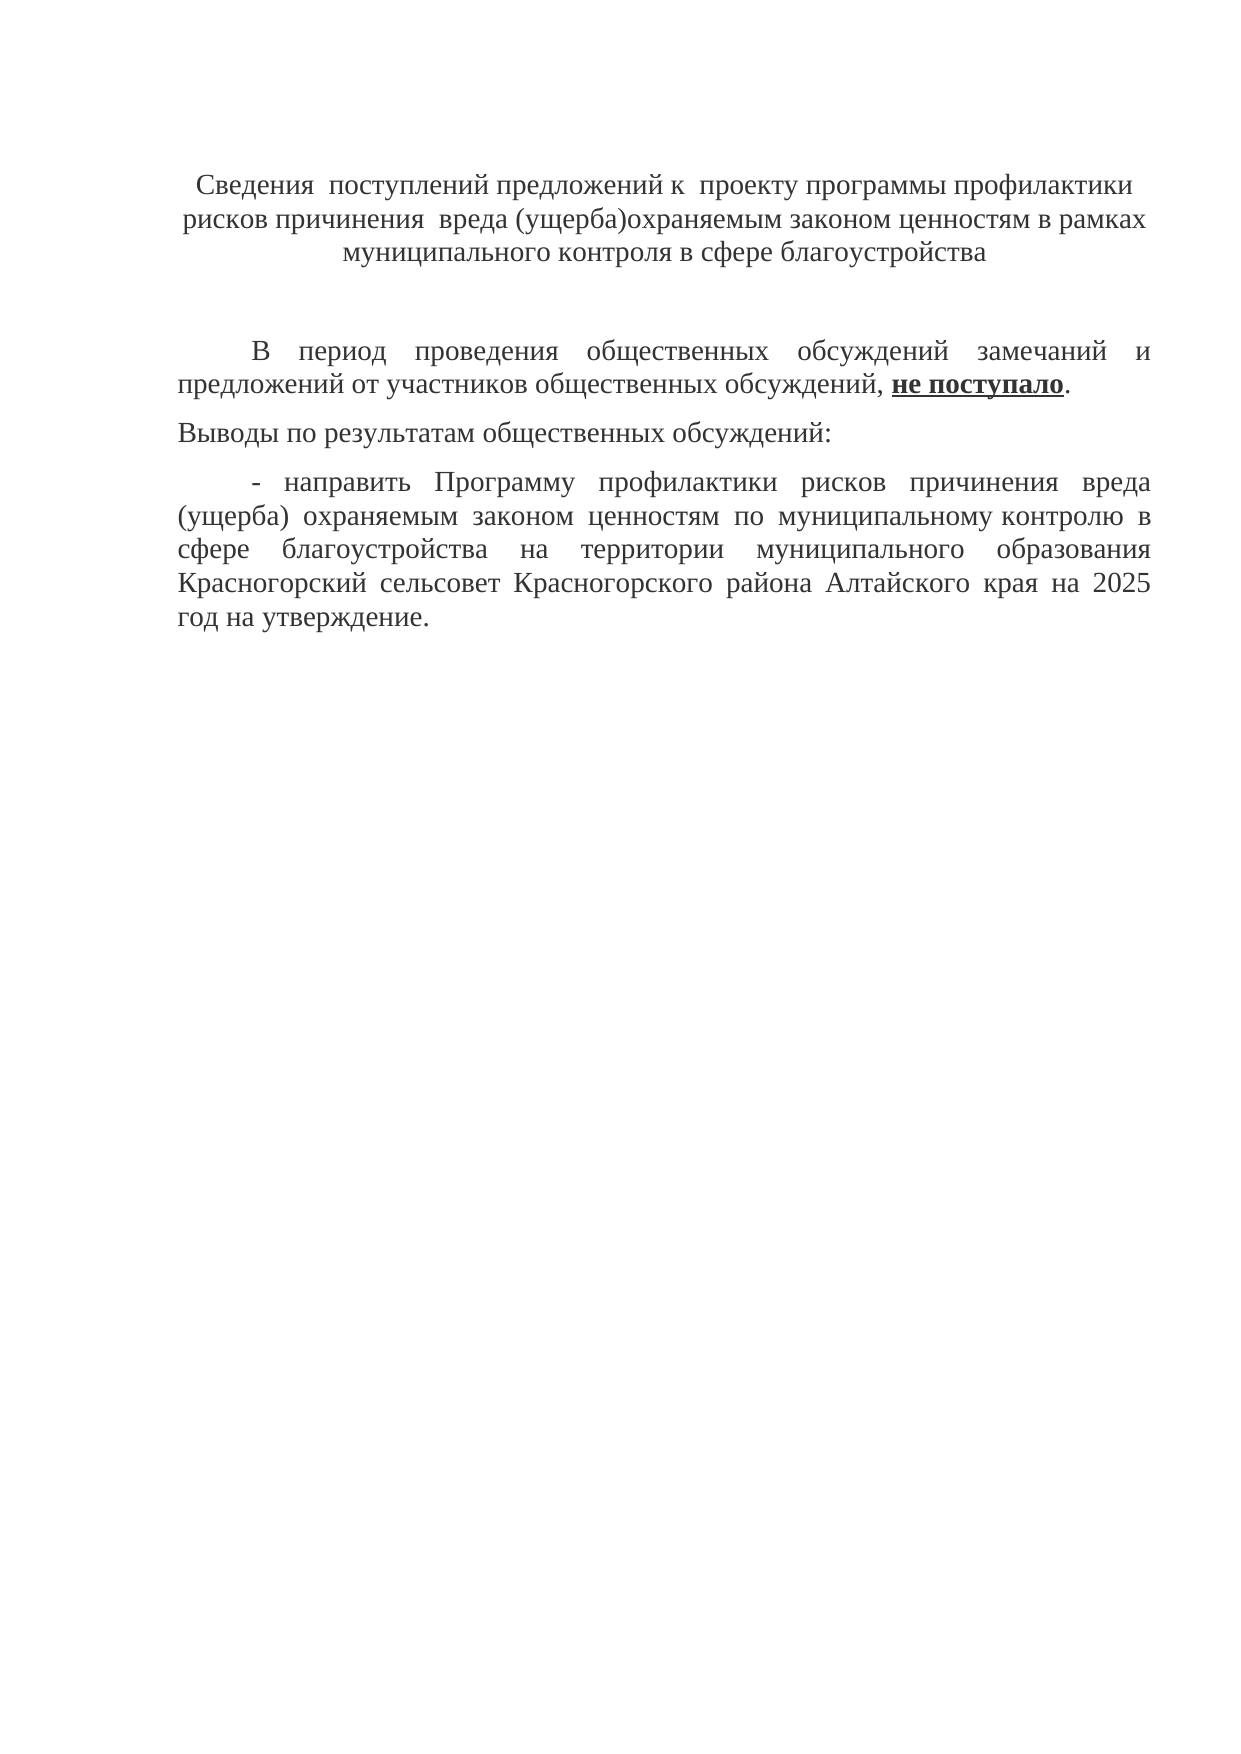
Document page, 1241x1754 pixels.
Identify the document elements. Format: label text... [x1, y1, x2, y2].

text Сведения поступлений предложений к проекту программы профилактики рисков причинения вреда (ущерба)охраняемым законом ценностям в рамках муниципального контроля в сфере благоустройства [177, 167, 1152, 268]
text Выводы по результатам общественных обсуждений: [177, 415, 1152, 449]
text - направить Программу профилактики рисков причинения вреда (ущерба) охраняемым законом ценностям по муниципальному контролю в сфере благоустройства на территории муниципального образования Красногорский сельсовет Красногорского района Алтайского края на 2025 год на утверждение. [177, 464, 1152, 632]
text В период проведения общественных обсуждений замечаний и предложений от участников общественных обсуждений, не поступало. [177, 333, 1152, 400]
